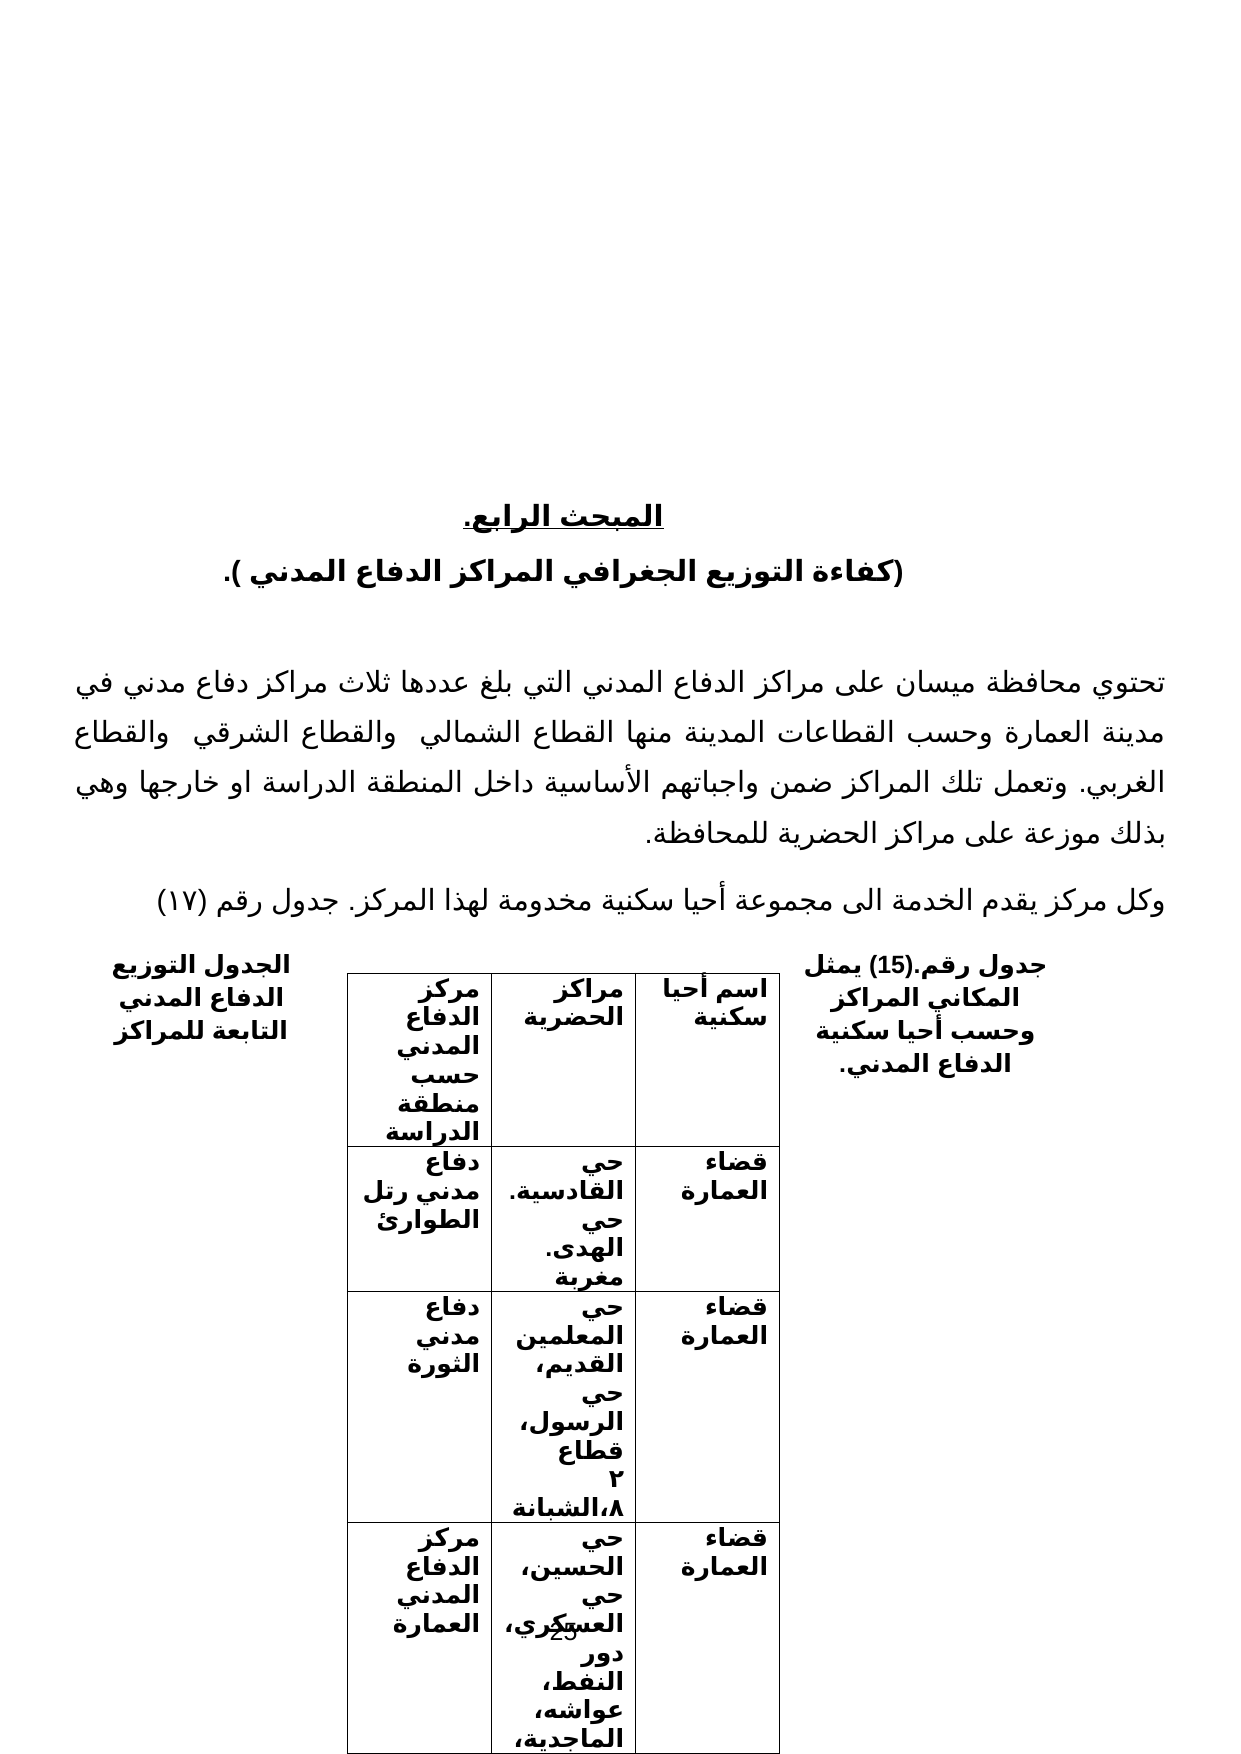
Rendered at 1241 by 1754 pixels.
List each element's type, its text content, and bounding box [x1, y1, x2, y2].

table_cell حي القادسية. حي الهدى. مغربة [492, 1147, 635, 1291]
table_cell قضاء العمارة [636, 1292, 779, 1522]
text (كفاءة التوزيع الجغرافي المراكز الدفاع المدني ). [74, 554, 1053, 587]
table_cell مركز الدفاع المدني العمارة [348, 1523, 491, 1753]
text تحتوي محافظة ميسان على مراكز الدفاع المدني التي بلغ عددها ثلاث مراكز دفاع مدني في مدينة العمارة وحسب القطاعات المدينة منها القطاع الشمالي والقطاع الشرقي والقطاع الغربي. وتعمل تلك المراكز ضمن واجباتهم الأساسية داخل المنطقة الدراسة او خارجها وهي بذلك موزعة على مراكز الحضرية للمحافظة. [74, 665, 1167, 849]
text وكل مركز يقدم الخدمة الى مجموعة أحيا سكنية مخدومة لهذا المركز. جدول رقم (١٧) [74, 883, 1167, 916]
text المبحث الرابع. [74, 499, 1053, 532]
text جدول رقم.(15) يمثل الجدول التوزيع المكاني المراكز الدفاع المدني وحسب أحيا سكنية التابعة للمراكز الدفاع المدني. [74, 950, 1053, 1078]
table_cell دفاع مدني رتل الطوارئ [348, 1147, 491, 1291]
table_header مراكز الحضرية [492, 974, 635, 1146]
table_header اسم أحيا سكنية [636, 974, 779, 1146]
table_header مركز الدفاع المدني حسب منطقة الدراسة [348, 974, 491, 1146]
table_cell حي الحسين، حي العسكري، دور النفط، عواشه، الماجدية، [492, 1523, 635, 1753]
table_cell قضاء العمارة [636, 1147, 779, 1291]
table_cell قضاء العمارة [636, 1523, 779, 1753]
table_cell دفاع مدني الثورة [348, 1292, 491, 1522]
table_cell حي المعلمين القديم، حي الرسول، قطاع ٢٨،الشبانة [492, 1292, 635, 1522]
